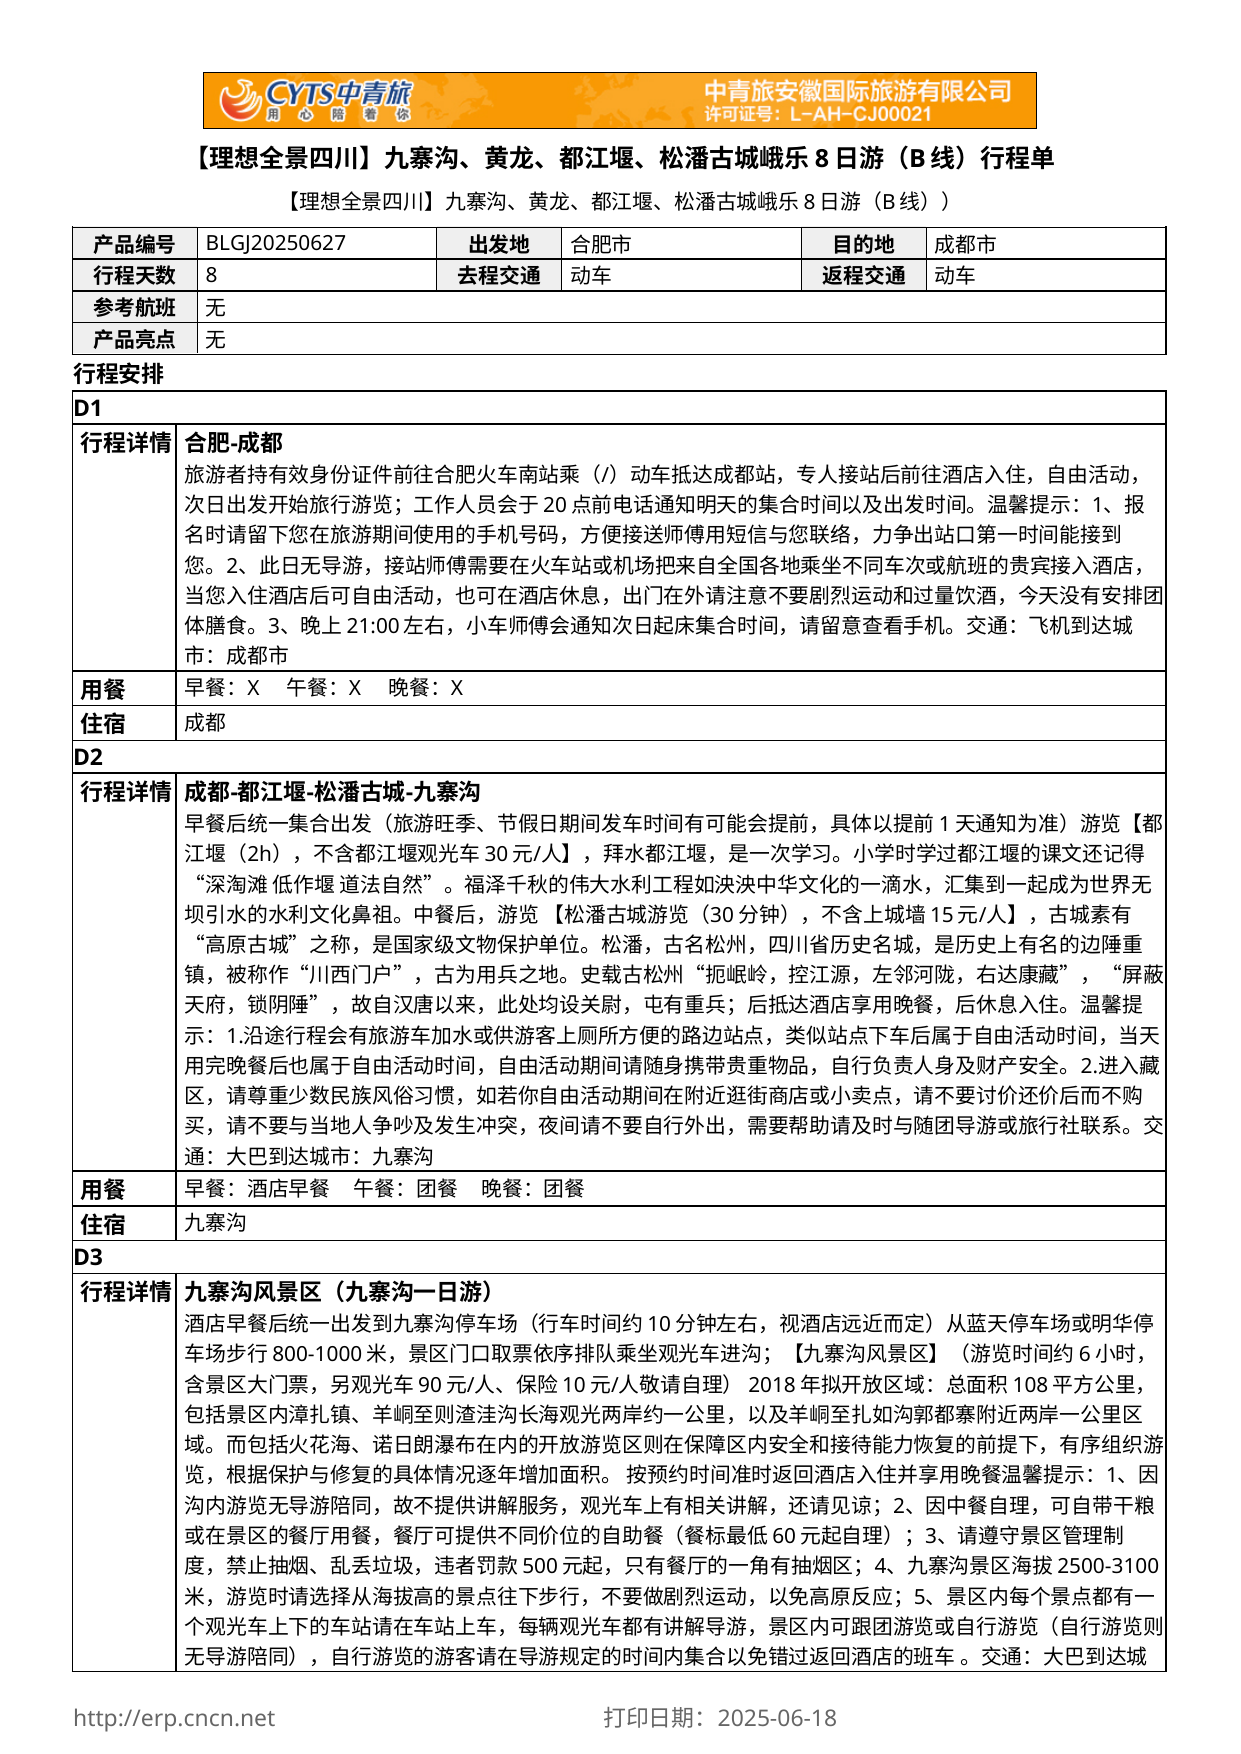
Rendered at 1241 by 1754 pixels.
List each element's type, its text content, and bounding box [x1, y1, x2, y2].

table_cell D3 [73, 1241, 1165, 1273]
table_header 出发地 [437, 228, 561, 258]
table_cell 用餐 [73, 672, 175, 705]
table_cell 用餐 [73, 1172, 175, 1205]
table_cell 动车 [927, 260, 1165, 290]
table_header 合肥市 [562, 228, 801, 258]
text 【理想全景四川】九寨沟、黄龙、都江堰、松潘古城峨乐8日游（B线）） [73, 186, 1167, 216]
table_cell 行程详情 [73, 425, 175, 670]
table_cell 九寨沟 [177, 1207, 1165, 1240]
table_header 产品编号 [73, 228, 197, 258]
table_cell 成都 [177, 706, 1165, 739]
table_cell 8 [198, 260, 436, 290]
table_cell 合肥-成都 旅游者持有效身份证件前往合肥火车南站乘（/）动车抵达成都站，专人接站后前往酒店入住，自由活动，次日出发开始旅行游览；工作人员会于20点前电话通知明天的集合时间以及出发时间。 [177, 425, 1165, 670]
table_cell 无 [198, 323, 1165, 353]
table_header D1 [73, 392, 1165, 423]
table_cell 早餐：酒店早餐 午餐：团餐 晚餐：团餐 [177, 1172, 1165, 1205]
table_cell 行程详情 [73, 1274, 175, 1671]
table_cell 动车 [562, 260, 801, 290]
table_cell 住宿 [73, 706, 175, 739]
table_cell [177, 1274, 1165, 1671]
table_cell 成都-都江堰-松潘古城-九寨沟 早餐后统一集合出发（旅游旺季、节假日期间发车时间有可能会提前，具体以提前1天通知为准）游览【都江堰（2h），不含都江堰观光车30元/人】，拜水都江堰，是一次学习。小学时学过都江堰的课文还记得“深淘滩 低作堰 道法自然”。福泽千秋的伟大水利工程如泱泱中华文化的一滴水，汇集到一起成为世界无坝引水的水利文化鼻祖。 [177, 774, 1165, 1170]
table_header 目的地 [802, 228, 926, 258]
table_header BLGJ20250627 [198, 228, 436, 258]
table_cell 早餐：X 午餐：X 晚餐：X [177, 672, 1165, 705]
table_cell 行程天数 [73, 260, 197, 290]
table_cell 行程详情 [73, 774, 175, 1170]
picture [204, 73, 1036, 128]
table_cell 无 [198, 292, 1165, 322]
table_header 成都市 [927, 228, 1165, 258]
table_cell D2 [73, 741, 1165, 772]
text 【理想全景四川】九寨沟、黄龙、都江堰、松潘古城峨乐8日游（B线）行程单 [73, 139, 1167, 175]
table_cell 住宿 [73, 1207, 175, 1240]
text 行程安排 [73, 356, 1167, 389]
table_cell 参考航班 [73, 292, 197, 322]
table_cell 去程交通 [437, 260, 561, 290]
table_cell 返程交通 [802, 260, 926, 290]
table_cell 产品亮点 [73, 323, 197, 353]
